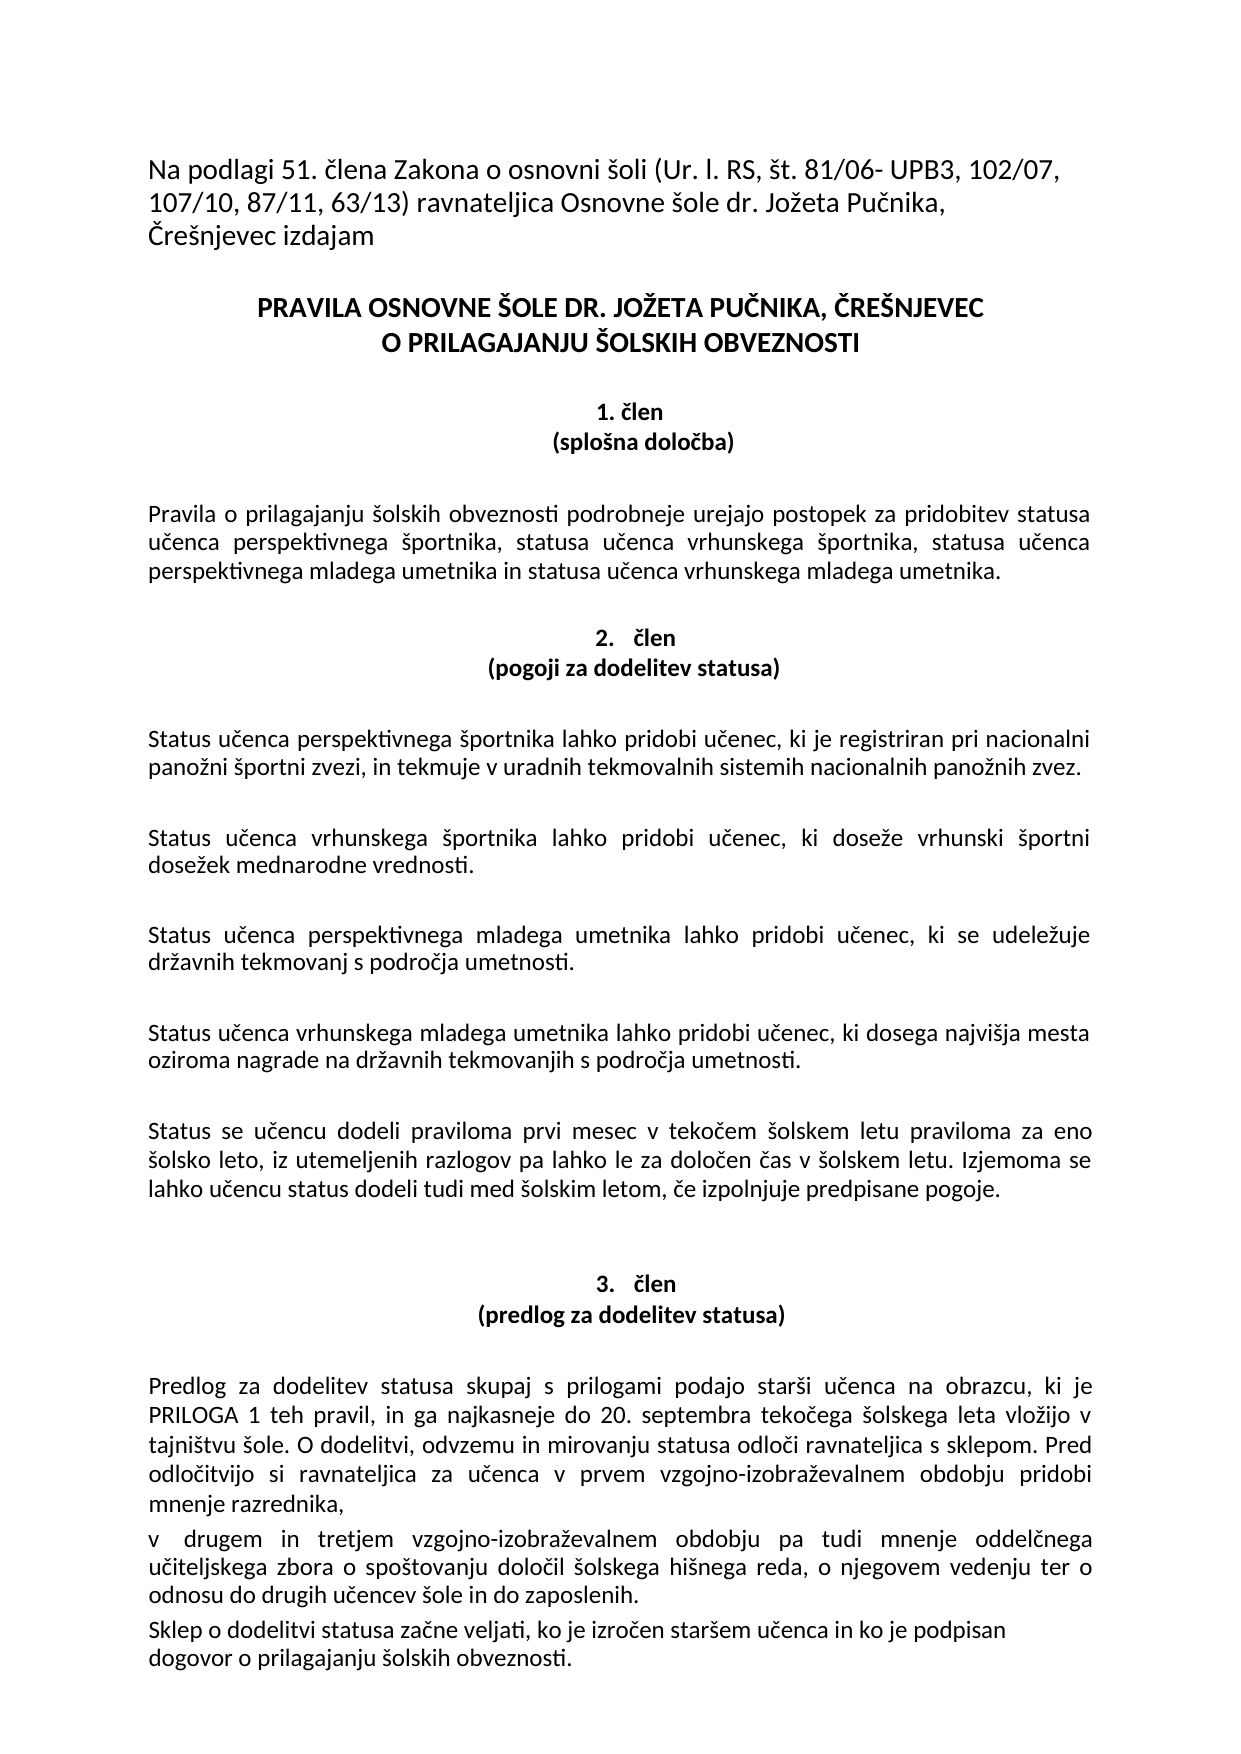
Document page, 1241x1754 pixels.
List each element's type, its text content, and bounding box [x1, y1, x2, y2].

text PRAVILA OSNOVNE ŠOLE DR. JOŽETA PUČNIKA, ČREŠNJEVEC [148, 289, 1094, 324]
text Status učenca perspektivnega mladega umetnika lahko pridobi učenec, ki se udeležuje državnih tekmovanj s področja umetnosti. [148, 921, 1092, 977]
text Pravila o prilagajanju šolskih obveznosti podrobneje urejajo postopek za pridobitev statusa učenca perspektivnega športnika, statusa učenca vrhunskega športnika, statusa učenca perspektivnega mladega umetnika in statusa učenca vrhunskega mladega umetnika. [148, 499, 1092, 586]
text Status učenca vrhunskega športnika lahko pridobi učenec, ki doseže vrhunski športni dosežek mednarodne vrednosti. [148, 824, 1092, 879]
text Predlog za dodelitev statusa skupaj s prilogami podajo starši učenca na obrazcu, ki je PRILOGA 1 teh pravil, in ga najkasneje do 20. septembra tekočega šolskega leta vložijo v tajništvu šole. O dodelitvi, odvzemu in mirovanju statusa odloči ravnateljica s sklepom. Pred odločitvijo si ravnateljica za učenca v prvem vzgojno-izobraževalnem obdobju pridobi mnenje razrednika, [148, 1371, 1094, 1518]
list člen [596, 1268, 1094, 1299]
text (splošna določba) [552, 426, 1094, 457]
text Status učenca perspektivnega športnika lahko pridobi učenec, ki je registriran pri nacionalni panožni športni zvezi, in tekmuje v uradnih tekmovalnih sistemih nacionalnih panožnih zvez. [148, 725, 1092, 781]
text (pogoji za dodelitev statusa) [487, 652, 1094, 683]
text Status učenca vrhunskega mladega umetnika lahko pridobi učenec, ki dosega najvišja mesta oziroma nagrade na državnih tekmovanjih s področja umetnosti. [148, 1019, 1092, 1074]
list drugem in tretjem vzgojno-izobraževalnem obdobju pa tudi mnenje oddelčnega učiteljskega zbora o spoštovanju določil šolskega hišnega reda, o njegovem vedenju ter o odnosu do drugih učencev šole in do zaposlenih. [148, 1525, 1094, 1610]
text 1. člen [596, 396, 1094, 426]
text Status se učencu dodeli praviloma prvi mesec v tekočem šolskem letu praviloma za eno šolsko leto, iz utemeljenih razlogov pa lahko le za določen čas v šolskem letu. Izjemoma se lahko učencu status dodeli tudi med šolskim letom, če izpolnjuje predpisane pogoje. [148, 1117, 1094, 1204]
text (predlog za dodelitev statusa) [477, 1299, 1094, 1329]
text Sklep o dodelitvi statusa začne veljati, ko je izročen staršem učenca in ko je podpisan dogovor o prilagajanju šolskih obveznosti. [148, 1617, 1092, 1672]
text O PRILAGAJANJU ŠOLSKIH OBVEZNOSTI [148, 324, 1094, 360]
text Na podlagi 51. člena Zakona o osnovni šoli (Ur. l. RS, št. 81/06- UPB3, 102/07, 107/10, 87/11, 63/13) ravnateljica Osnovne šole dr. Jožeta Pučnika, Črešnjevec izdajam [148, 153, 1081, 253]
list člen [595, 622, 1094, 652]
